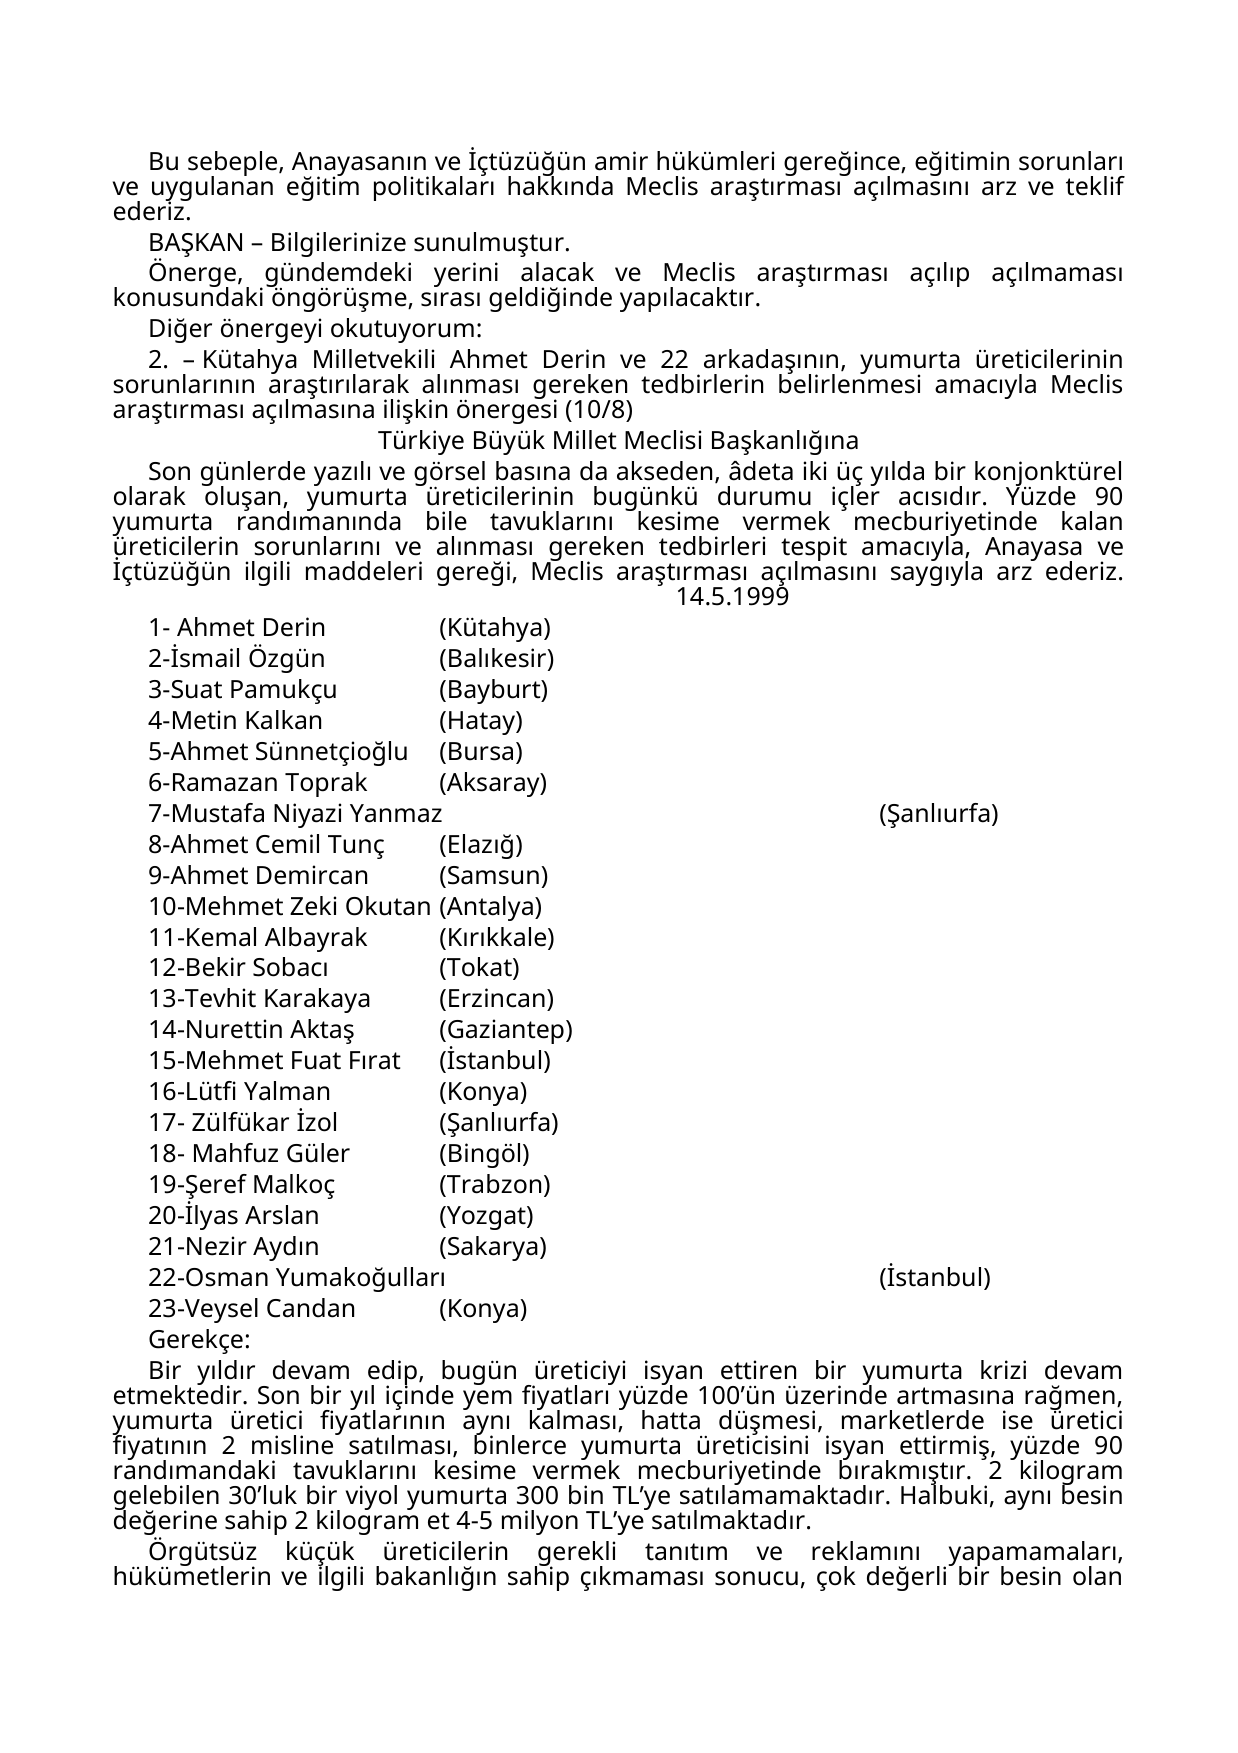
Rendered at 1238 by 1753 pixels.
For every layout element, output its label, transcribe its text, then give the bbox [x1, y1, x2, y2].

text 11-Kemal Albayrak (Kırıkkale) [112, 926, 1125, 951]
text Bu sebeple, Anayasanın ve İçtüzüğün amir hükümleri gereğince, eğitimin sorunları ve uygulanan eğitim politikaları hakkında Meclis araştırması açılmasını arz ve teklif ederiz. [112, 150, 1125, 225]
text 22-Osman Yumakoğulları (İstanbul) [112, 1266, 1125, 1291]
text 15-Mehmet Fuat Fırat (İstanbul) [112, 1050, 1125, 1075]
text Son günlerde yazılı ve görsel basına da akseden, âdeta iki üç yılda bir konjonktürel olarak oluşan, yumurta üreticilerinin bugünkü durumu içler acısıdır. Yüzde 90 yumurta randımanında bile tavuklarını kesime vermek mecburiyetinde kalan üreticilerin sorunlarını ve alınması gereken tedbirleri tespit amacıyla, Anayasa ve İçtüzüğün ilgili maddeleri gereği, Meclis araştırması açılmasını saygıyla arz ederiz. 14.5.1999 [112, 461, 1125, 611]
text 7-Mustafa Niyazi Yanmaz (Şanlıurfa) [112, 802, 1125, 827]
text 4-Metin Kalkan (Hatay) [112, 709, 1125, 734]
text 23-Veysel Candan (Konya) [112, 1297, 1125, 1322]
text 9-Ahmet Demircan (Samsun) [112, 864, 1125, 889]
text 2-İsmail Özgün (Balıkesir) [112, 647, 1125, 672]
text 13-Tevhit Karakaya (Erzincan) [112, 988, 1125, 1013]
text 6-Ramazan Toprak (Aksaray) [112, 771, 1125, 796]
text 8-Ahmet Cemil Tunç (Elazığ) [112, 833, 1125, 858]
text 3-Suat Pamukçu (Bayburt) [112, 678, 1125, 703]
text 18- Mahfuz Güler (Bingöl) [112, 1142, 1125, 1167]
text Bir yıldır devam edip, bugün üreticiyi isyan ettiren bir yumurta krizi devam etmektedir. Son bir yıl içinde yem fiyatları yüzde 100’ün üzerinde artmasına rağmen, yumurta üretici fiyatlarının aynı kalması, hatta düşmesi, marketlerde ise üretici fiyatının 2 misline satılması, binlerce yumurta üreticisini isyan ettirmiş, yüzde 90 randımandaki tavuklarını kesime vermek mecburiyetinde bırakmıştır. 2 kilogram gelebilen 30’luk bir viyol yumurta 300 bin TL’ye satılamamaktadır. Halbuki, aynı besin değerine sahip 2 kilogram et 4-5 milyon TL’ye satılmaktadır. [112, 1359, 1125, 1534]
text Önerge, gündemdeki yerini alacak ve Meclis araştırması açılıp açılmaması konusundaki öngörüşme, sırası geldiğinde yapılacaktır. [112, 262, 1125, 312]
text Gerekçe: [112, 1328, 1125, 1353]
text 16-Lütfi Yalman (Konya) [112, 1081, 1125, 1106]
text 1- Ahmet Derin (Kütahya) [112, 617, 1125, 642]
text 10-Mehmet Zeki Okutan (Antalya) [112, 895, 1125, 920]
text 17- Zülfükar İzol (Şanlıurfa) [112, 1112, 1125, 1137]
text 14-Nurettin Aktaş (Gaziantep) [112, 1019, 1125, 1044]
text Diğer önergeyi okutuyorum: [112, 318, 1125, 343]
text 19-Şeref Malkoç (Trabzon) [112, 1173, 1125, 1198]
text BAŞKAN – Bilgilerinize sunulmuştur. [112, 231, 1125, 256]
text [112, 1540, 1125, 1590]
text Türkiye Büyük Millet Meclisi Başkanlığına [112, 430, 1125, 455]
text 5-Ahmet Sünnetçioğlu (Bursa) [112, 740, 1125, 765]
text 20-İlyas Arslan (Yozgat) [112, 1204, 1125, 1229]
text 21-Nezir Aydın (Sakarya) [112, 1235, 1125, 1260]
text 12-Bekir Sobacı (Tokat) [112, 957, 1125, 982]
text 2. – Kütahya Milletvekili Ahmet Derin ve 22 arkadaşının, yumurta üreticilerinin sorunlarının araştırılarak alınması gereken tedbirlerin belirlenmesi amacıyla Meclis araştırması açılmasına ilişkin önergesi (10/8) [112, 349, 1125, 424]
